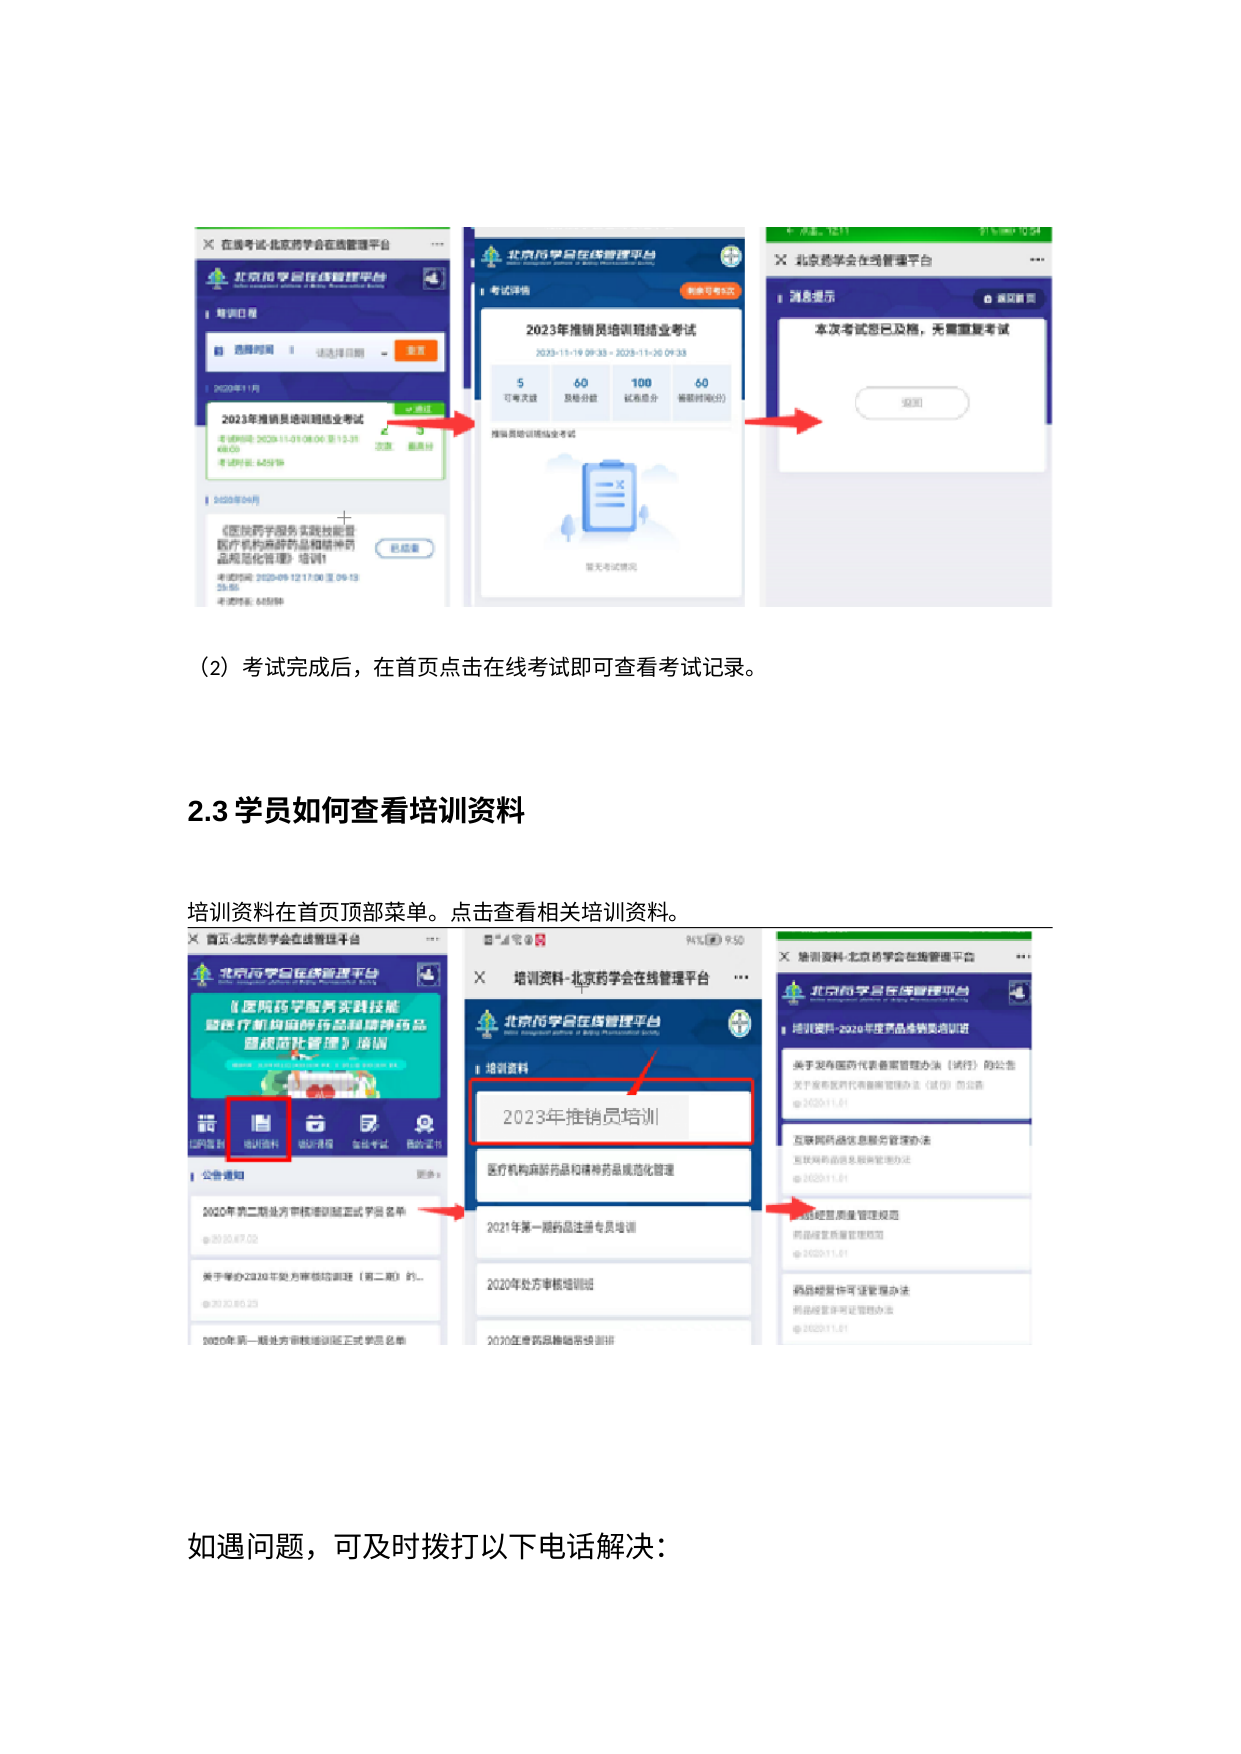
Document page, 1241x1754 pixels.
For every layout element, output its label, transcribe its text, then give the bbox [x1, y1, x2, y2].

list 考试完成后，在首页点击在线考试即可查看考试记录。 [187, 649, 1053, 682]
picture [187, 227, 1053, 607]
text 如遇问题，可及时拨打以下电话解决： [187, 1512, 1053, 1577]
text 培训资料在首页顶部菜单。点击查看相关培训资料。 [187, 894, 1053, 927]
picture [187, 927, 1053, 1345]
subtitle 2.3学员如何查看培训资料 [187, 776, 1053, 841]
